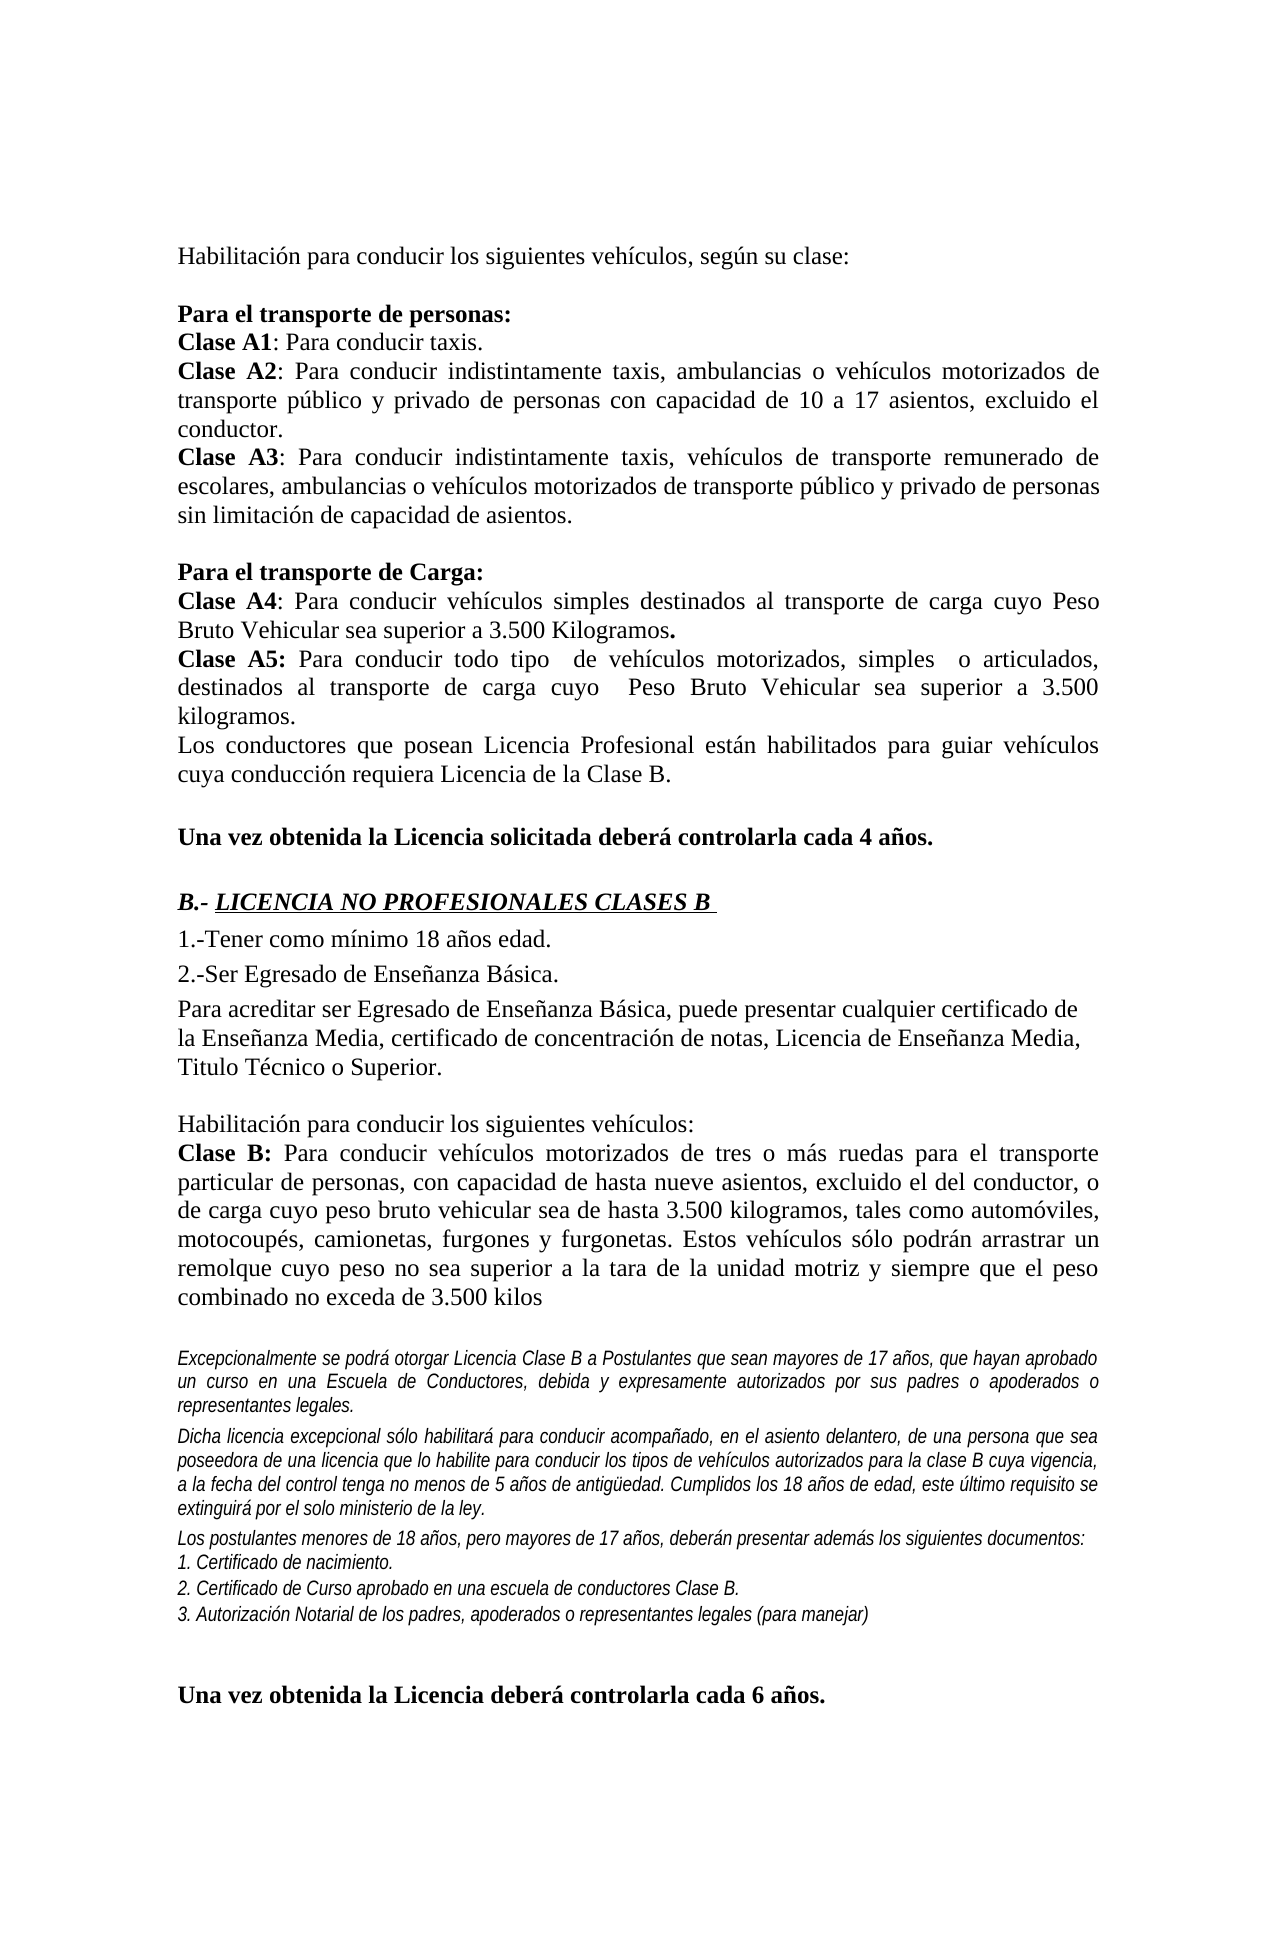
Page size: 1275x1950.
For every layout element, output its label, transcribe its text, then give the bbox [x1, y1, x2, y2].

text Habilitación para conducir los siguientes vehículos: [177, 1109, 1100, 1138]
text Clase B: Para conducir vehículos motorizados de tres o más ruedas para el transporte particular de personas, con capacidad de hasta nueve asientos, excluido el del conductor, o de carga cuyo peso bruto vehicular sea de hasta 3.500 kilogramos, tales como automóviles, motocoupés, camionetas, furgones y furgonetas. Estos vehículos sólo podrán arrastrar un remolque cuyo peso no sea superior a la tara de la unidad motriz y siempre que el peso combinado no exceda de 3.500 kilos [177, 1138, 1100, 1310]
text Clase A1: Para conducir taxis. [177, 327, 1100, 356]
text Clase A4: Para conducir vehículos simples destinados al transporte de carga cuyo Peso Bruto Vehicular sea superior a 3.500 Kilogramos. [177, 586, 1100, 644]
text Clase A3: Para conducir indistintamente taxis, vehículos de transporte remunerado de escolares, ambulancias o vehículos motorizados de transporte público y privado de personas sin limitación de capacidad de asientos. [177, 442, 1100, 529]
text Clase A2: Para conducir indistintamente taxis, ambulancias o vehículos motorizados de transporte público y privado de personas con capacidad de 10 a 17 asientos, excluido el conductor. [177, 356, 1100, 442]
text 1.-Tener como mínimo 18 años edad. [177, 924, 1100, 953]
text Dicha licencia excepcional sólo habilitará para conducir acompañado, en el asiento delantero, de una persona que sea poseedora de una licencia que lo habilite para conducir los tipos de vehículos autorizados para la clase B cuya vigencia, a la fecha del control tenga no menos de 5 años de antigüedad. Cumplidos los 18 años de edad, este último requisito se extinguirá por el solo ministerio de la ley. [177, 1423, 1100, 1519]
text Una vez obtenida la Licencia solicitada deberá controlarla cada 4 años. [177, 822, 1100, 851]
text B.- LICENCIA NO PROFESIONALES CLASES B [177, 886, 1100, 915]
text 2.-Ser Egresado de Enseñanza Básica. [177, 959, 1100, 988]
text Clase A5: Para conducir todo tipo de vehículos motorizados, simples o articulados, destinados al transporte de carga cuyo Peso Bruto Vehicular sea superior a 3.500 kilogramos. [177, 644, 1100, 730]
text Los postulantes menores de 18 años, pero mayores de 17 años, deberán presentar además los siguientes documentos: [177, 1526, 1100, 1549]
text Una vez obtenida la Licencia deberá controlarla cada 6 años. [177, 1680, 1100, 1709]
text Para acreditar ser Egresado de Enseñanza Básica, puede presentar cualquier certificado de la Enseñanza Media, certificado de concentración de notas, Licencia de Enseñanza Media, Titulo Técnico o Superior. [177, 994, 1100, 1080]
text 2. Certificado de Curso aprobado en una escuela de conductores Clase B. [177, 1576, 1100, 1600]
text Para el transporte de Carga: [177, 557, 1100, 586]
text 3. Autorización Notarial de los padres, apoderados o representantes legales (para manejar) [177, 1602, 1100, 1626]
text 1. Certificado de nacimiento. [177, 1549, 1100, 1573]
text Los conductores que posean Licencia Profesional están habilitados para guiar vehículos cuya conducción requiera Licencia de la Clase B. [177, 730, 1100, 787]
text Para el transporte de personas: [177, 299, 1100, 327]
text Excepcionalmente se podrá otorgar Licencia Clase B a Postulantes que sean mayores de 17 años, que hayan aprobado un curso en una Escuela de Conductores, debida y expresamente autorizados por sus padres o apoderados o representantes legales. [177, 1345, 1100, 1417]
text Habilitación para conducir los siguientes vehículos, según su clase: [177, 241, 1100, 270]
